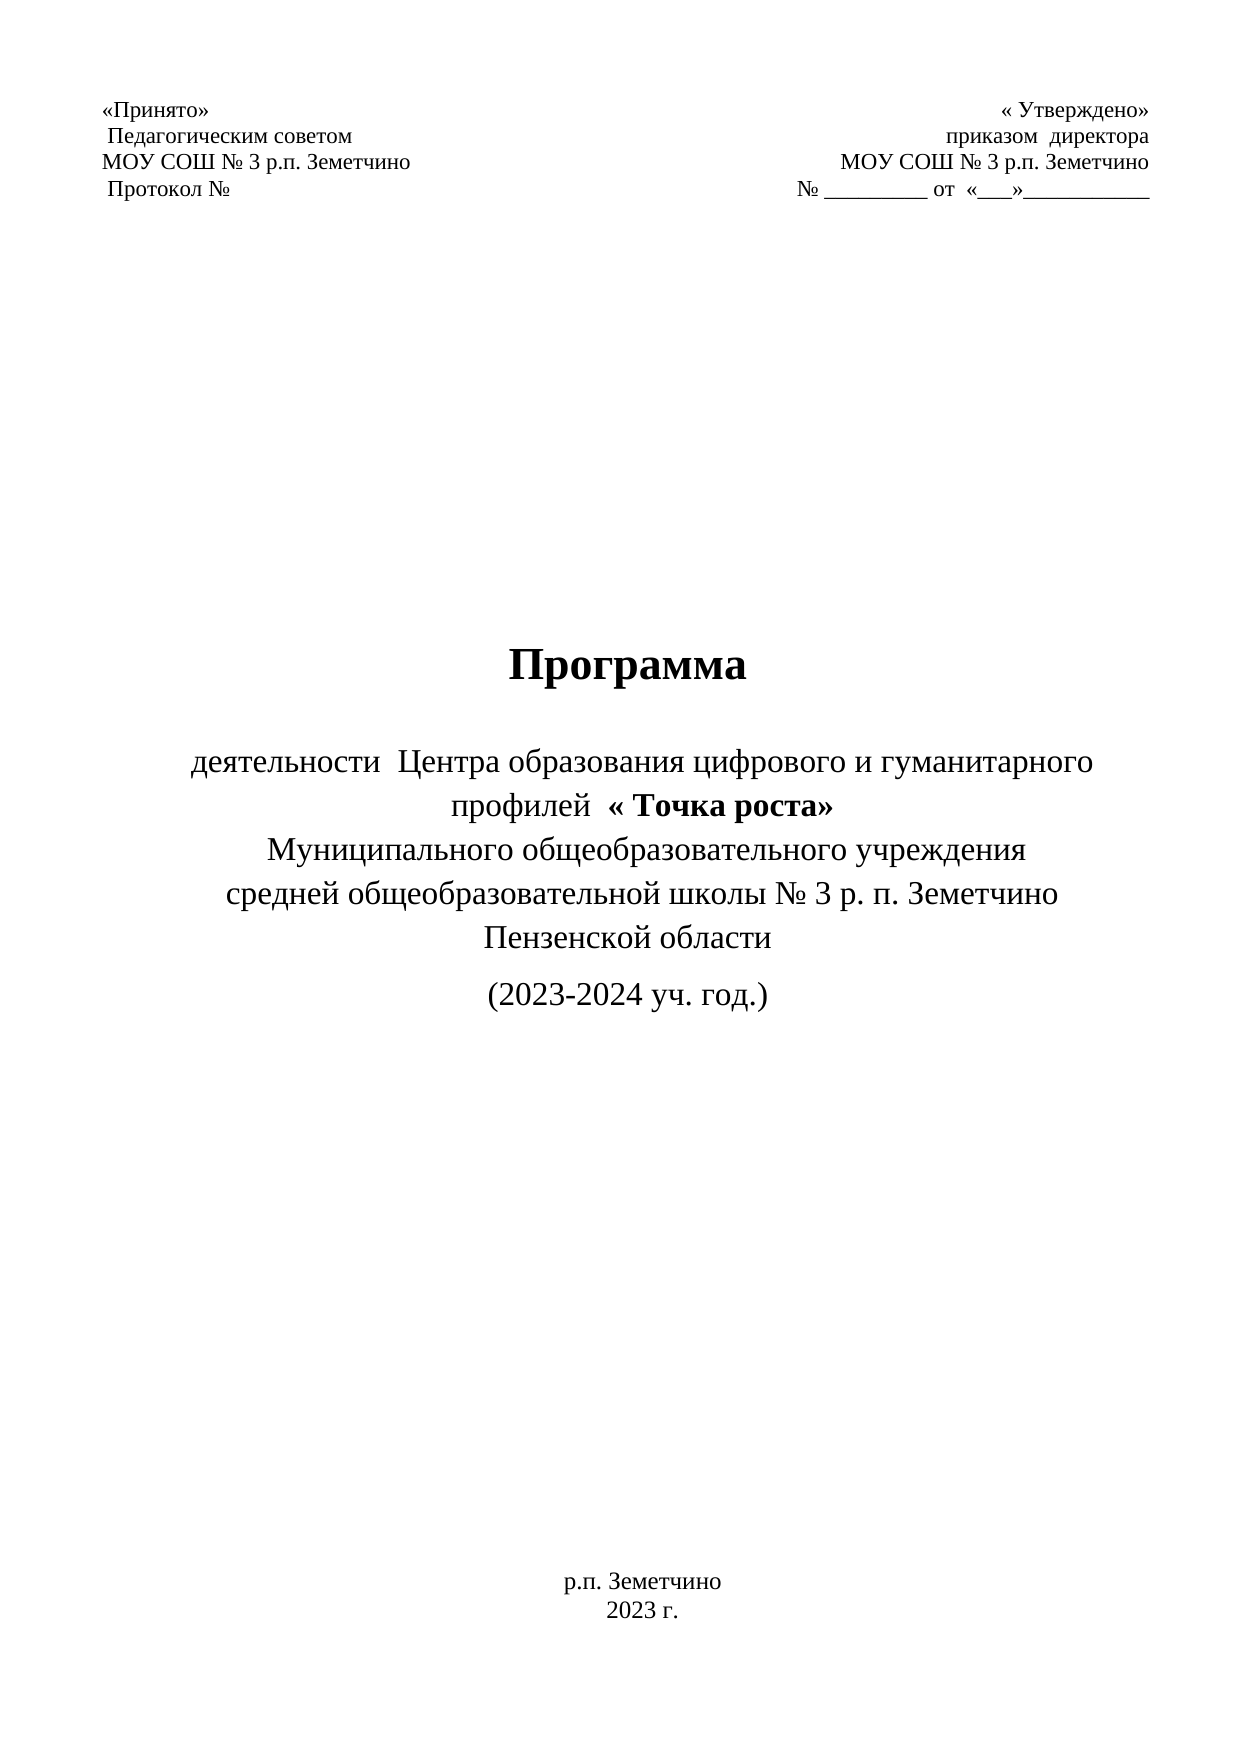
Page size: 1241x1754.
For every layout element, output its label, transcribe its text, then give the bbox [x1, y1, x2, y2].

text Пензенской области [89, 917, 1167, 956]
text средней общеобразовательной школы № 3 р. п. Земетчино [118, 873, 1167, 912]
text деятельности Центра образования цифрового и гуманитарного профилей « Точка роста» [118, 741, 1167, 824]
text 2023 г. [118, 1595, 1167, 1624]
table_header « Утверждено» приказом директора МОУ СОШ № 3 р.п. Земетчино № _________ от «___»___________ [601, 96, 1160, 244]
text Муниципального общеобразовательного учреждения [118, 829, 1167, 868]
text (2023-2024 уч. год.) [88, 974, 1167, 1012]
text р.п. Земетчино [118, 1566, 1167, 1595]
text Программа [88, 637, 1167, 689]
table_header «Принято» Педагогическим советом МОУ СОШ № 3 р.п. Земетчино Протокол № [90, 96, 601, 244]
